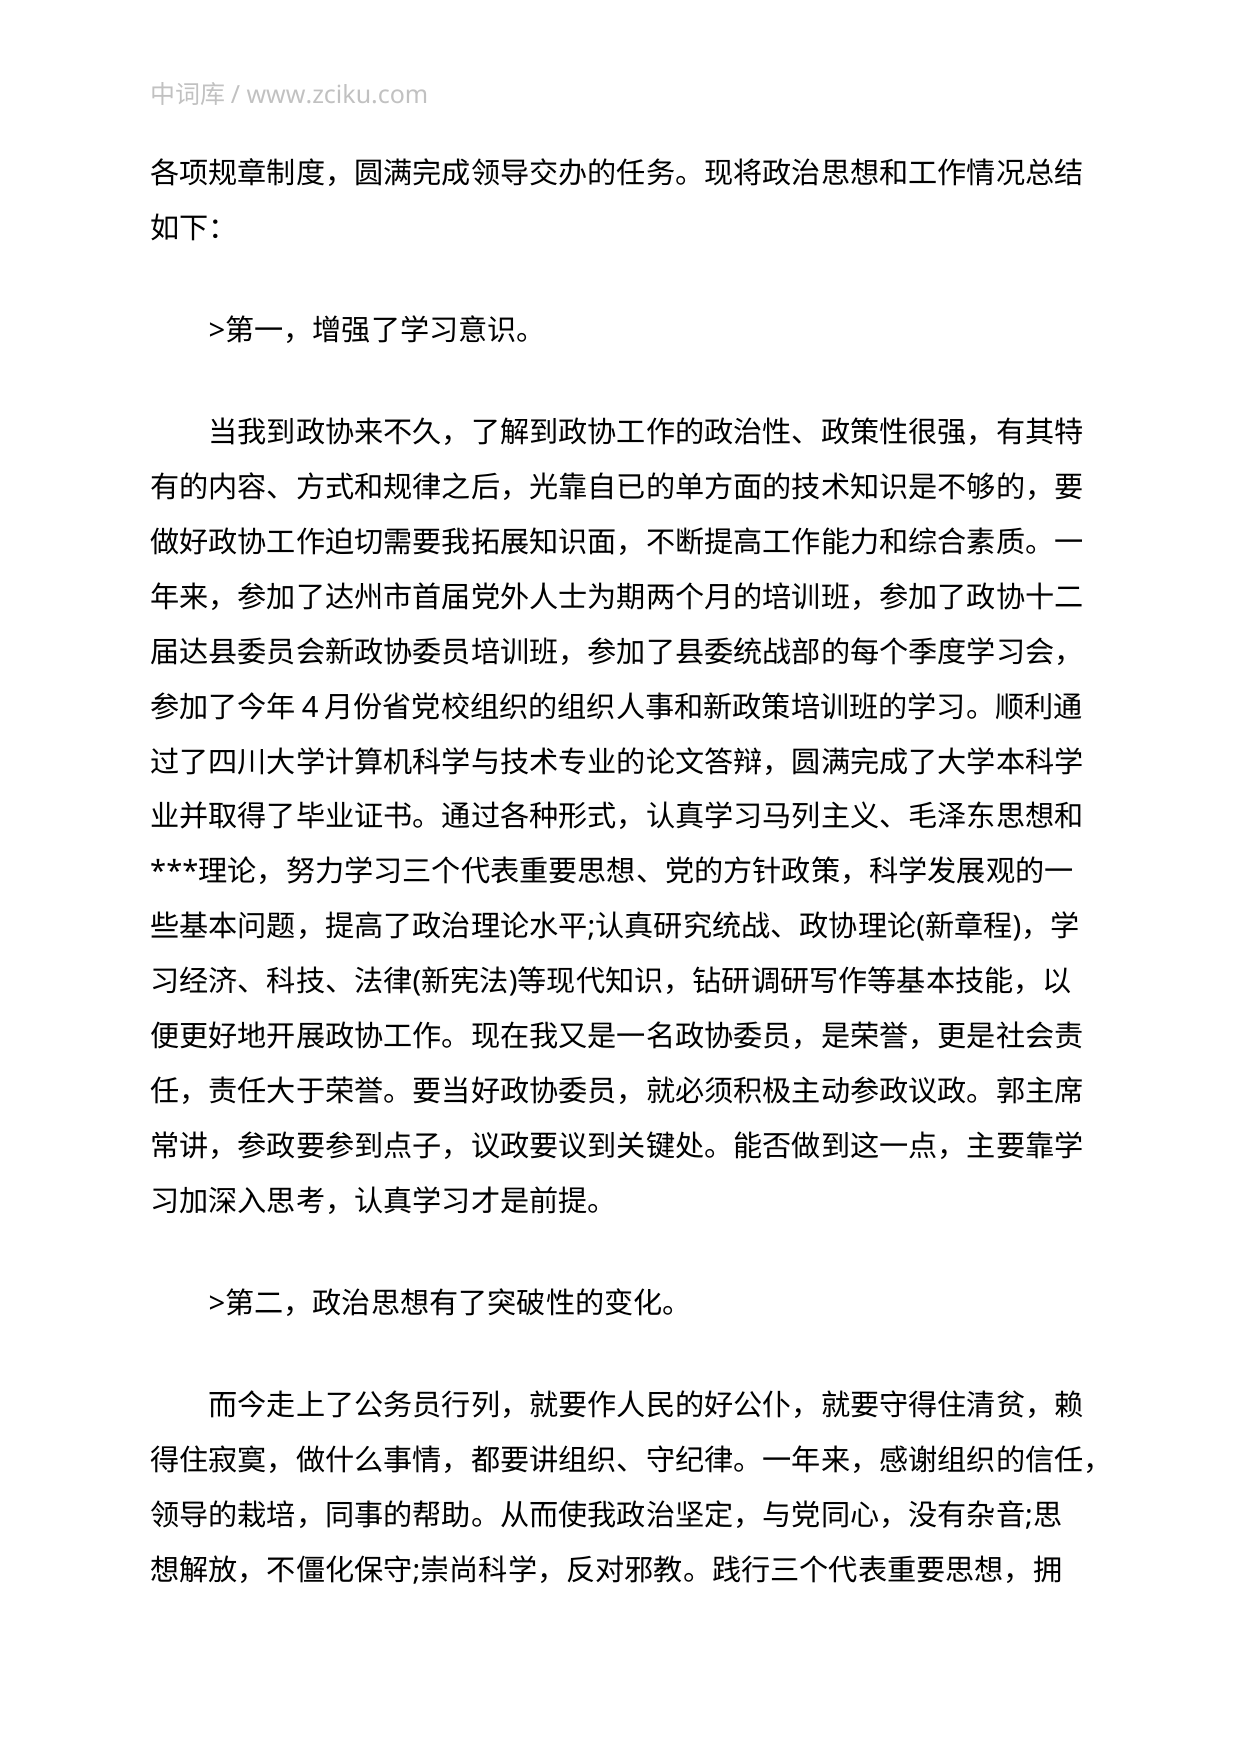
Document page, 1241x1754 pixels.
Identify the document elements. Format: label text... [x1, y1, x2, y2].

text 当我到政协来不久，了解到政协工作的政治性、政策性很强，有其特有的内容、方式和规律之后，光靠自已的单方面的技术知识是不够的，要做好政协工作迫切需要我拓展知识面，不断提高工作能力和综合素质。一年来，参加了达州市首届党外人士为期两个月的培训班，参加了政协十二届达县委员会新政协委员培训班，参加了县委统战部的每个季度学习会，参加了今年4月份省党校组织的组织人事和新政策培训班的学习。顺利通过了四川大学计算机科学与技术专业的论文答辩，圆满完成了大学本科学业并取得了毕业证书。通过各种形式，认真学习马列主义、毛泽东思想和***理论，努力学习三个代表重要思想、党的方针政策，科学发展观的一些基本问题，提高了政治理论水平;认真研究统战、政协理论(新章程)，学习经济、科技、法律(新宪法)等现代知识，钻研调研写作等基本技能，以便更好地开展政协工作。现在我又是一名政协委员，是荣誉，更是社会责任，责任大于荣誉。要当好政协委员，就必须积极主动参政议政。郭主席常讲，参政要参到点子，议政要议到关键处。能否做到这一点，主要靠学习加深入思考，认真学习才是前提。 [150, 409, 1090, 1220]
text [150, 150, 1090, 247]
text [150, 1381, 1090, 1588]
text >第一，增强了学习意识。 [150, 307, 1090, 349]
text >第二，政治思想有了突破性的变化。 [150, 1279, 1090, 1322]
